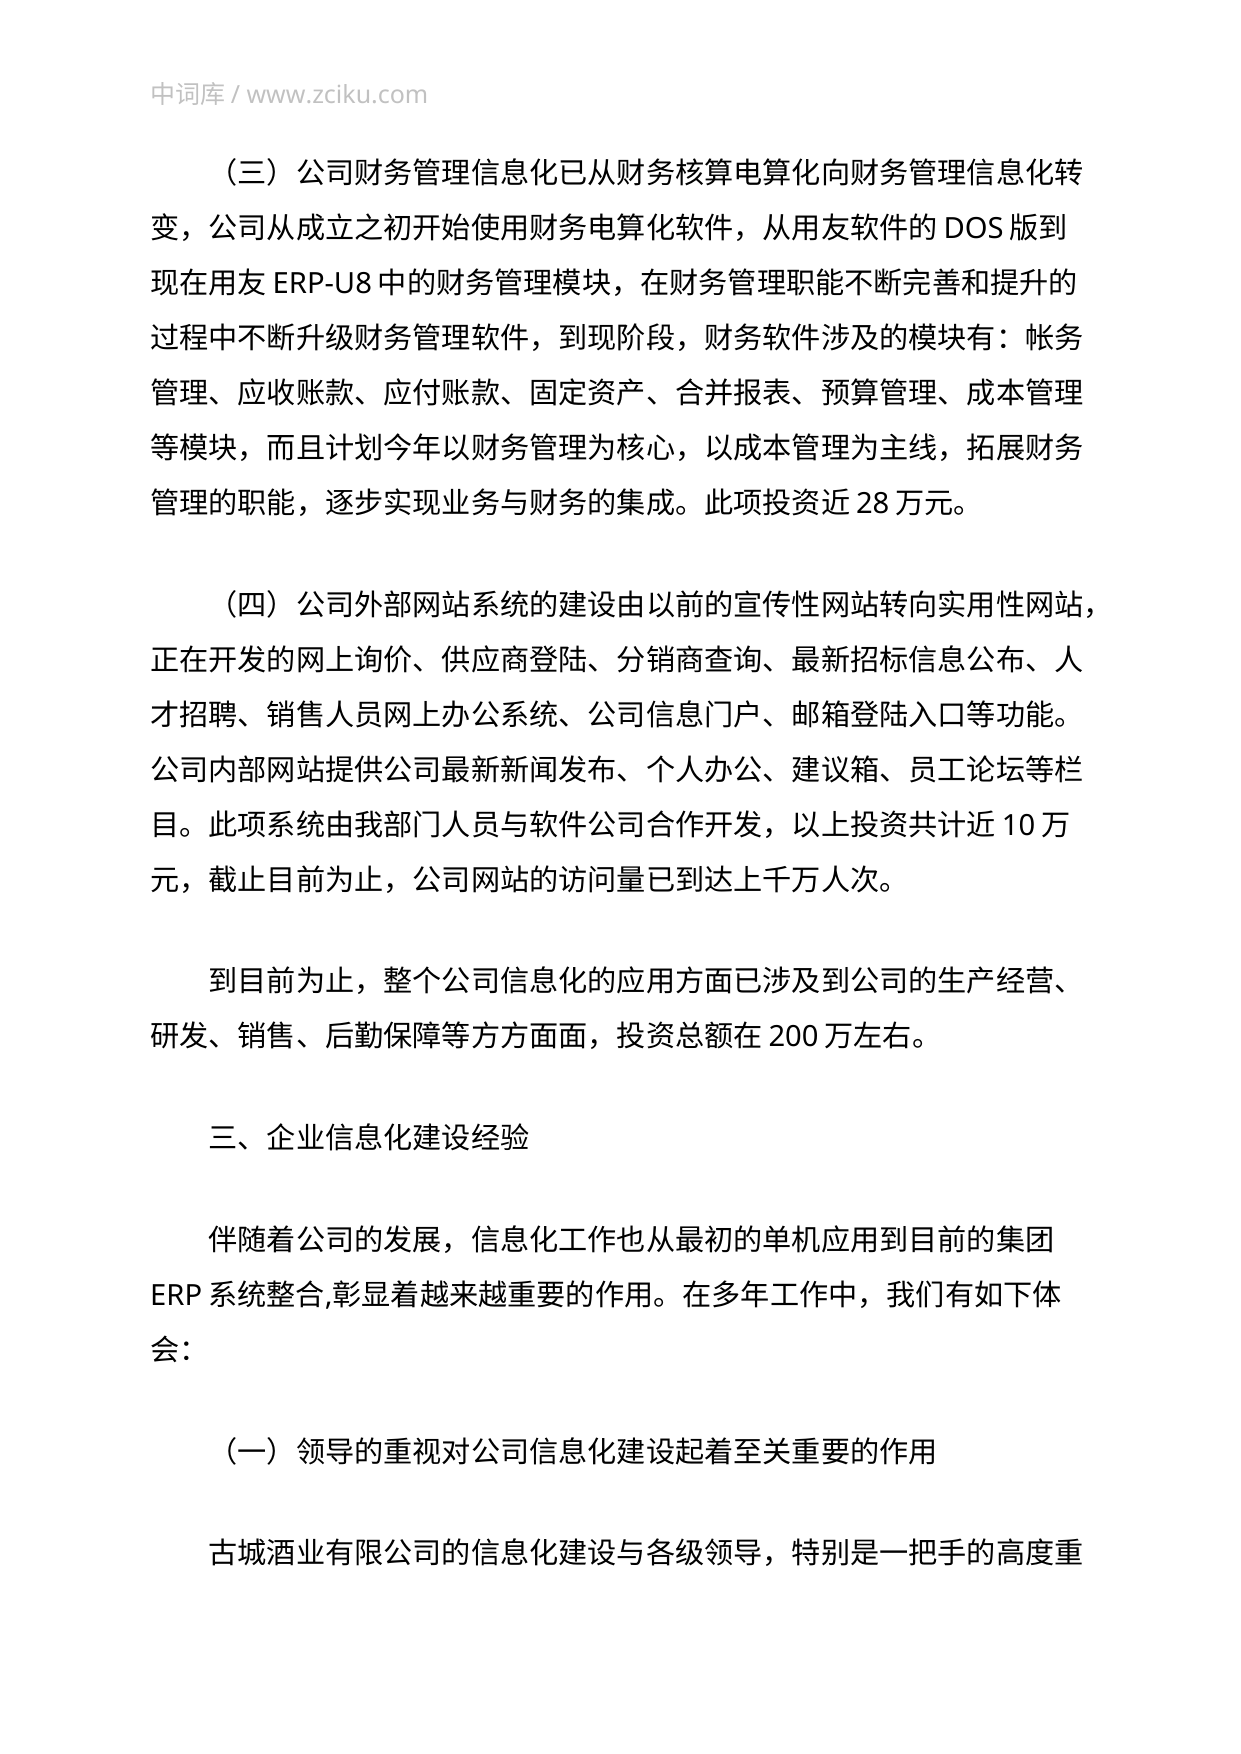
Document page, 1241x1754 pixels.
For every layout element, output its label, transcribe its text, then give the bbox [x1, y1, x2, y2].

text 到目前为止，整个公司信息化的应用方面已涉及到公司的生产经营、研发、销售、后勤保障等方方面面，投资总额在200万左右。 [150, 958, 1090, 1055]
text 三、企业信息化建设经验 [150, 1115, 1090, 1157]
text 伴随着公司的发展，信息化工作也从最初的单机应用到目前的集团ERP系统整合,彰显着越来越重要的作用。在多年工作中，我们有如下体会： [150, 1217, 1090, 1369]
text （三）公司财务管理信息化已从财务核算电算化向财务管理信息化转变，公司从成立之初开始使用财务电算化软件，从用友软件的DOS版到现在用友ERP-U8中的财务管理模块，在财务管理职能不断完善和提升的过程中不断升级财务管理软件，到现阶段，财务软件涉及的模块有：帐务管理、应收账款、应付账款、固定资产、合并报表、预算管理、成本管理等模块，而且计划今年以财务管理为核心，以成本管理为主线，拓展财务管理的职能，逐步实现业务与财务的集成。此项投资近28万元。 [150, 150, 1090, 522]
text （四）公司外部网站系统的建设由以前的宣传性网站转向实用性网站，正在开发的网上询价、供应商登陆、分销商查询、最新招标信息公布、人才招聘、销售人员网上办公系统、公司信息门户、邮箱登陆入口等功能。公司内部网站提供公司最新新闻发布、个人办公、建议箱、员工论坛等栏目。此项系统由我部门人员与软件公司合作开发，以上投资共计近10万元，截止目前为止，公司网站的访问量已到达上千万人次。 [150, 582, 1090, 898]
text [150, 1530, 1090, 1572]
text （一）领导的重视对公司信息化建设起着至关重要的作用 [150, 1428, 1090, 1471]
